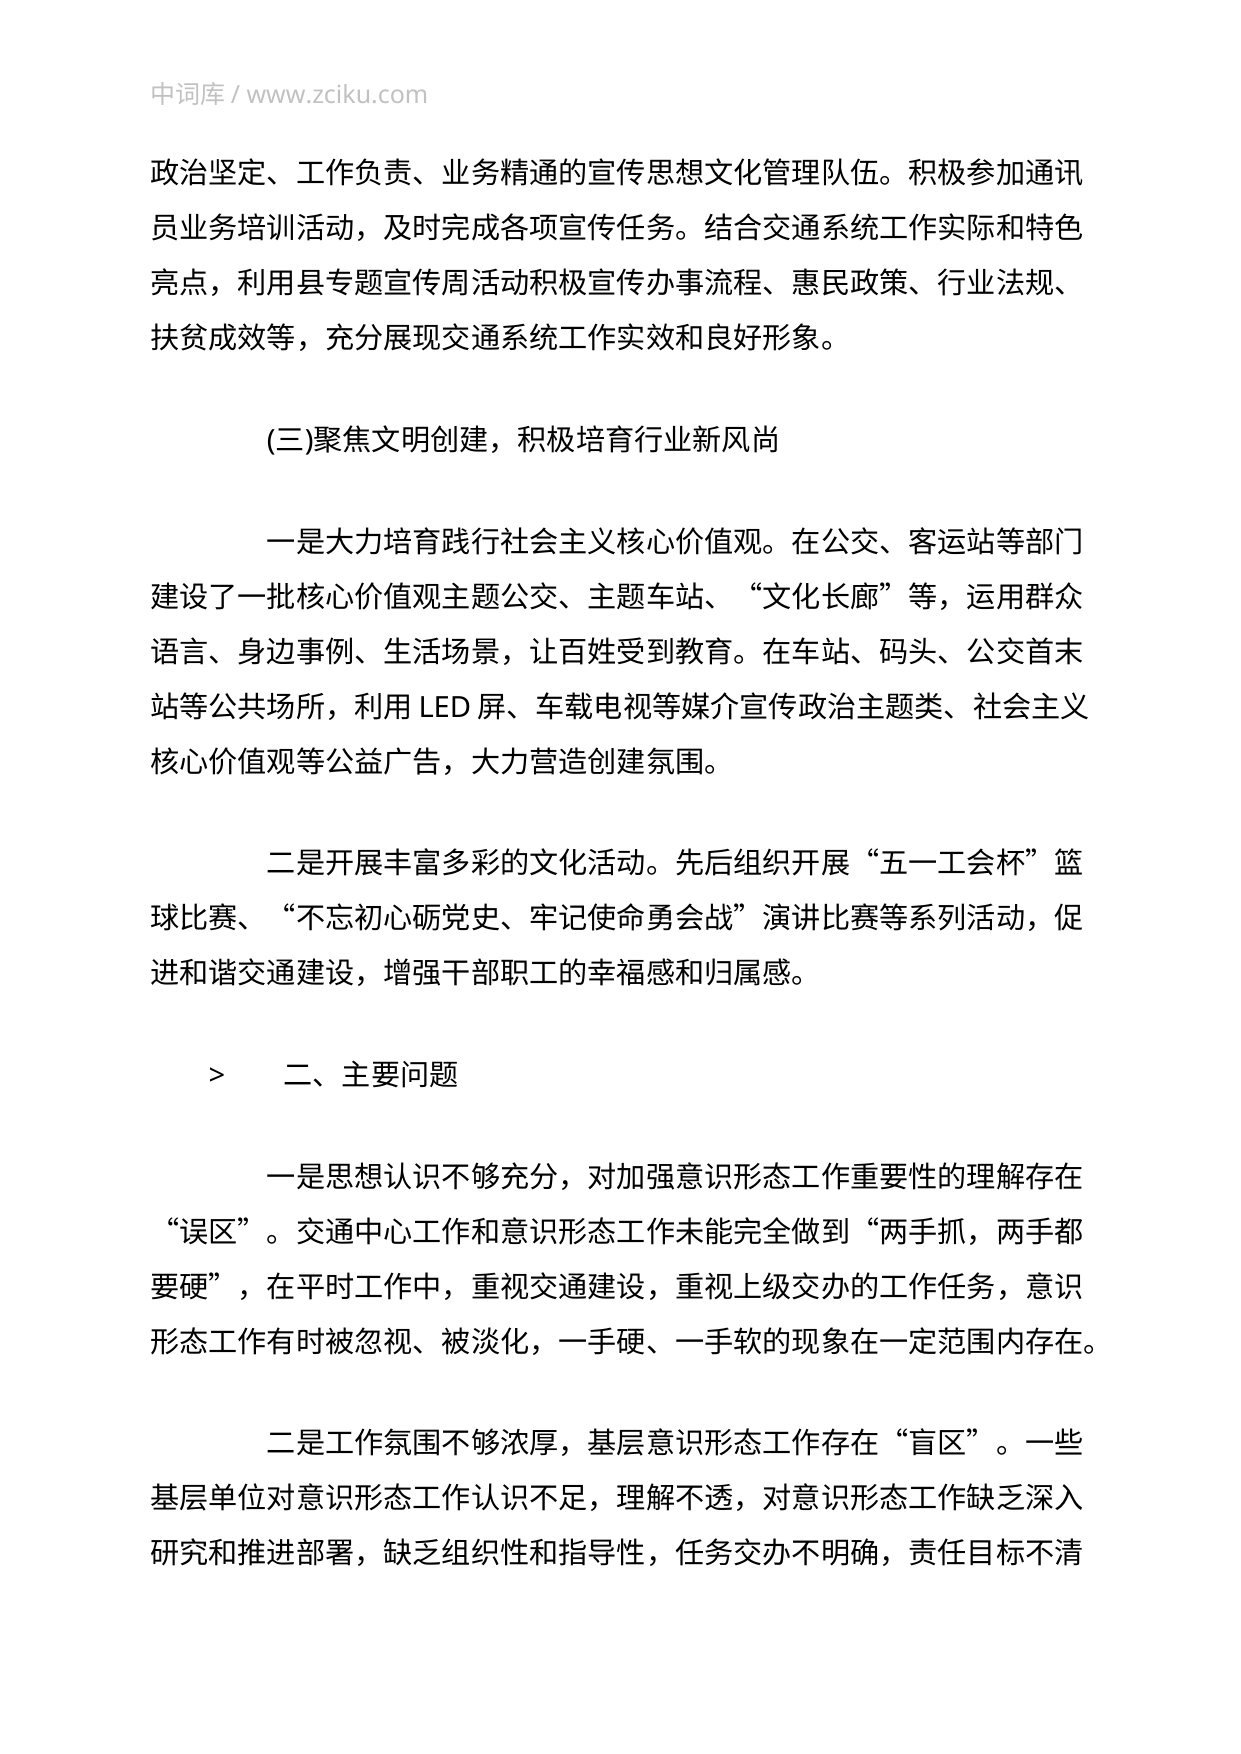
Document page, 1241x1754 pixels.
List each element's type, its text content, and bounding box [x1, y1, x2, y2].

text 一是大力培育践行社会主义核心价值观。在公交、客运站等部门建设了一批核心价值观主题公交、主题车站、“文化长廊”等，运用群众语言、身边事例、生活场景，让百姓受到教育。在车站、码头、公交首末站等公共场所，利用LED屏、车载电视等媒介宣传政治主题类、社会主义核心价值观等公益广告，大力营造创建氛围。 [150, 518, 1090, 780]
text > 二、主要问题 [150, 1051, 1090, 1094]
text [150, 150, 1090, 357]
text 二是开展丰富多彩的文化活动。先后组织开展“五一工会杯”篮球比赛、“不忘初心砺党史、牢记使命勇会战”演讲比赛等系列活动，促进和谐交通建设，增强干部职工的幸福感和归属感。 [150, 840, 1090, 992]
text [150, 1420, 1090, 1572]
text (三)聚焦文明创建，积极培育行业新风尚 [150, 416, 1090, 459]
text 一是思想认识不够充分，对加强意识形态工作重要性的理解存在“误区”。交通中心工作和意识形态工作未能完全做到“两手抓，两手都要硬”，在平时工作中，重视交通建设，重视上级交办的工作任务，意识形态工作有时被忽视、被淡化，一手硬、一手软的现象在一定范围内存在。 [150, 1153, 1090, 1360]
